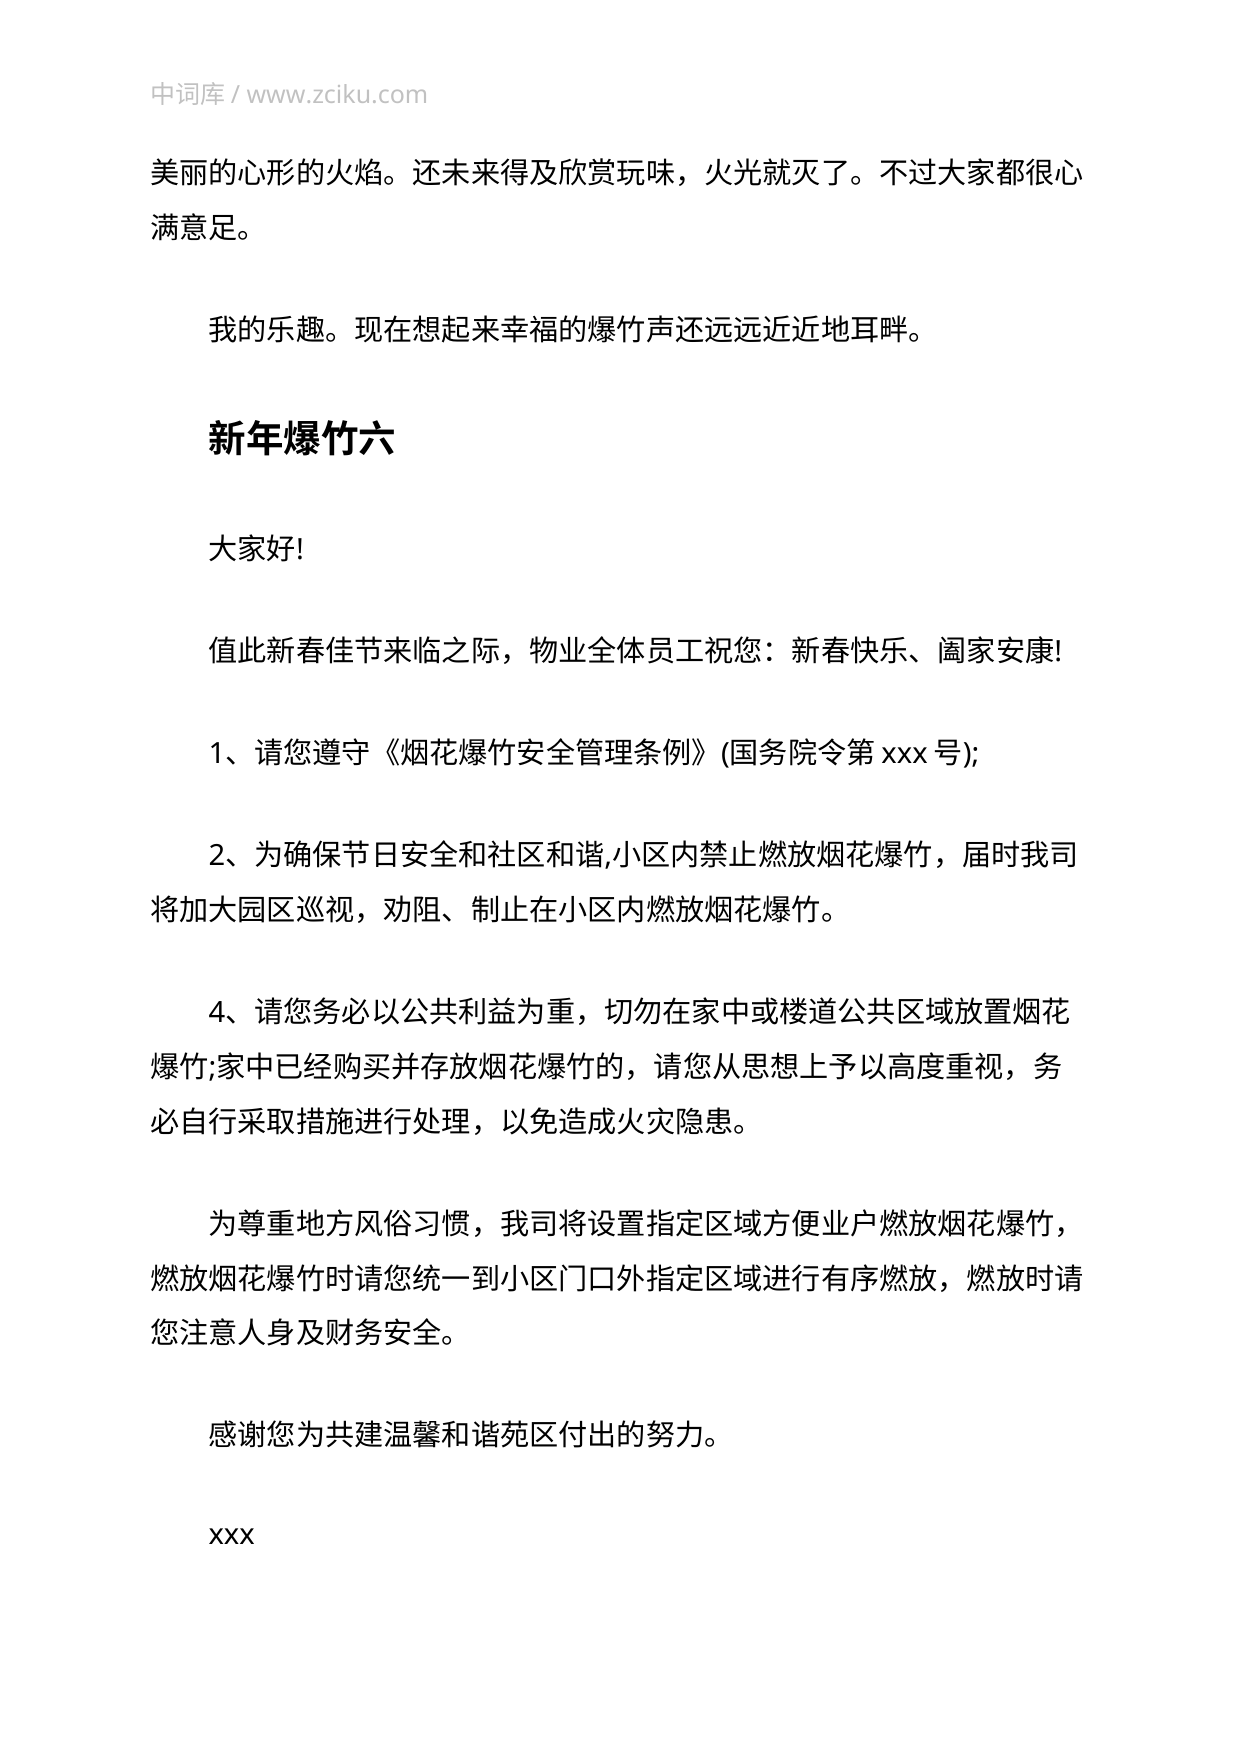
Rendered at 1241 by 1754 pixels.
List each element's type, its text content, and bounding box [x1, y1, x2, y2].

text 为尊重地方风俗习惯，我司将设置指定区域方便业户燃放烟花爆竹，燃放烟花爆竹时请您统一到小区门口外指定区域进行有序燃放，燃放时请您注意人身及财务安全。 [150, 1200, 1090, 1352]
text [150, 150, 1090, 247]
text 4、请您务必以公共利益为重，切勿在家中或楼道公共区域放置烟花爆竹;家中已经购买并存放烟花爆竹的，请您从思想上予以高度重视，务必自行采取措施进行处理，以免造成火灾隐患。 [150, 988, 1090, 1141]
text 1、请您遵守《烟花爆竹安全管理条例》(国务院令第xxx号); [150, 730, 1090, 772]
text 感谢您为共建温馨和谐苑区付出的努力。 [150, 1412, 1090, 1454]
text 新年爆竹六 [150, 408, 1090, 463]
text xxx [150, 1514, 1090, 1553]
text 我的乐趣。现在想起来幸福的爆竹声还远远近近地耳畔。 [150, 307, 1090, 349]
text 2、为确保节日安全和社区和谐,小区内禁止燃放烟花爆竹，届时我司将加大园区巡视，劝阻、制止在小区内燃放烟花爆竹。 [150, 832, 1090, 929]
text 大家好! [150, 526, 1090, 568]
text 值此新春佳节来临之际，物业全体员工祝您：新春快乐、阖家安康! [150, 628, 1090, 670]
